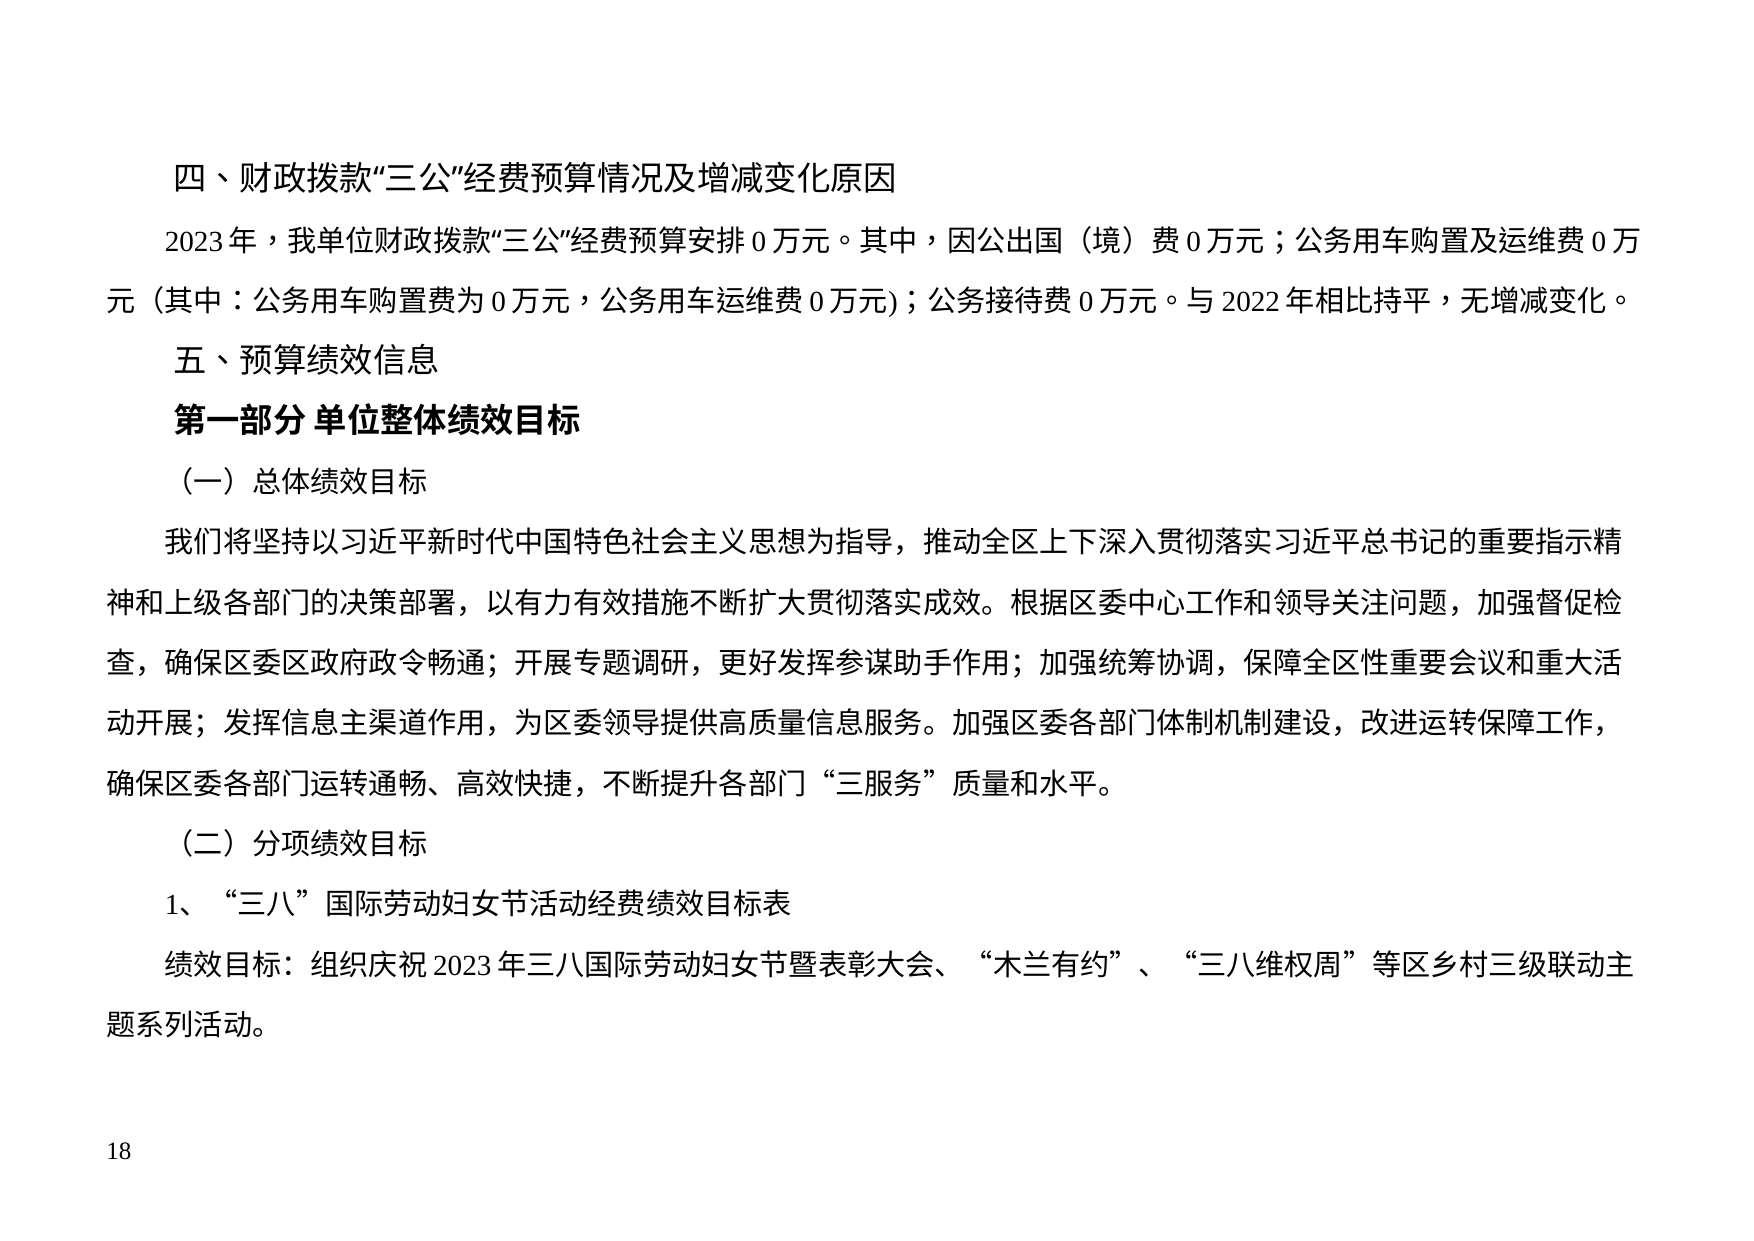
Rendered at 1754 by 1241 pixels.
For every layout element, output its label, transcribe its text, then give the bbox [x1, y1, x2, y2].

text （二）分项绩效目标 [106, 806, 1648, 867]
text 我们将坚持以习近平新时代中国特色社会主义思想为指导，推动全区上下深入贯彻落实习近平总书记的重要指示精神和上级各部门的决策部署，以有力有效措施不断扩大贯彻落实成效。根据区委中心工作和领导关注问题，加强督促检查，确保区委区政府政令畅通；开展专题调研，更好发挥参谋助手作用；加强统筹协调，保障全区性重要会议和重大活动开展；发挥信息主渠道作用，为区委领导提供高质量信息服务。加强区委各部门体制机制建设，改进运转保障工作，确保区委各部门运转通畅、高效快捷，不断提升各部门“三服务”质量和水平。 [106, 505, 1648, 806]
text 四、财政拨款“三公”经费预算情况及增减变化原因 [106, 142, 1648, 202]
text 第一部分 单位整体绩效目标 [106, 384, 1648, 444]
text （一）总体绩效目标 [106, 444, 1648, 505]
text 1、“三八”国际劳动妇女节活动经费绩效目标表 [106, 867, 1648, 927]
text 2023年，我单位财政拨款“三公”经费预算安排0万元。其中，因公出国（境）费0万元；公务用车购置及运维费0万元（其中：公务用车购置费为0万元，公务用车运维费0万元)；公务接待费0万元。与2022年相比持平，无增减变化。 [106, 203, 1648, 324]
text 五、预算绩效信息 [106, 324, 1648, 384]
text 绩效目标：组织庆祝2023年三八国际劳动妇女节暨表彰大会、“木兰有约”、“三八维权周”等区乡村三级联动主题系列活动。 [106, 927, 1648, 1047]
